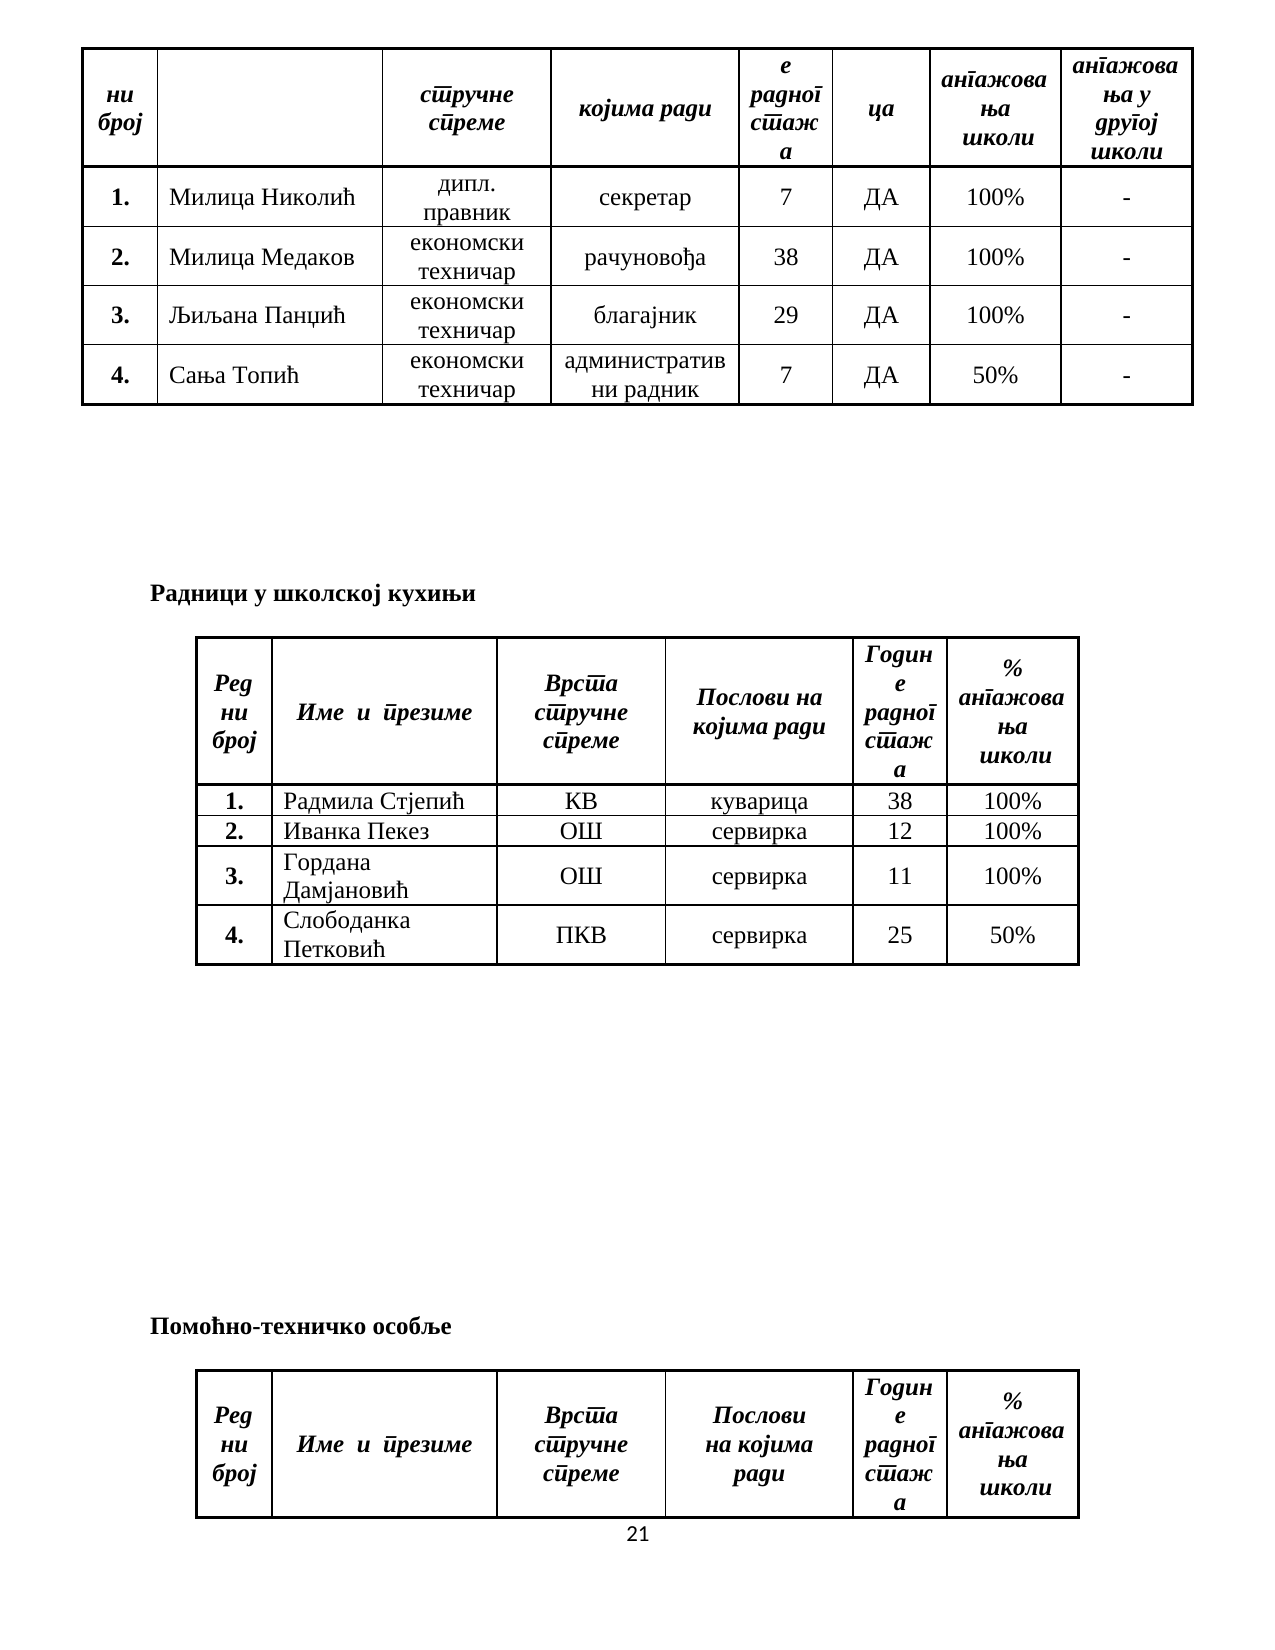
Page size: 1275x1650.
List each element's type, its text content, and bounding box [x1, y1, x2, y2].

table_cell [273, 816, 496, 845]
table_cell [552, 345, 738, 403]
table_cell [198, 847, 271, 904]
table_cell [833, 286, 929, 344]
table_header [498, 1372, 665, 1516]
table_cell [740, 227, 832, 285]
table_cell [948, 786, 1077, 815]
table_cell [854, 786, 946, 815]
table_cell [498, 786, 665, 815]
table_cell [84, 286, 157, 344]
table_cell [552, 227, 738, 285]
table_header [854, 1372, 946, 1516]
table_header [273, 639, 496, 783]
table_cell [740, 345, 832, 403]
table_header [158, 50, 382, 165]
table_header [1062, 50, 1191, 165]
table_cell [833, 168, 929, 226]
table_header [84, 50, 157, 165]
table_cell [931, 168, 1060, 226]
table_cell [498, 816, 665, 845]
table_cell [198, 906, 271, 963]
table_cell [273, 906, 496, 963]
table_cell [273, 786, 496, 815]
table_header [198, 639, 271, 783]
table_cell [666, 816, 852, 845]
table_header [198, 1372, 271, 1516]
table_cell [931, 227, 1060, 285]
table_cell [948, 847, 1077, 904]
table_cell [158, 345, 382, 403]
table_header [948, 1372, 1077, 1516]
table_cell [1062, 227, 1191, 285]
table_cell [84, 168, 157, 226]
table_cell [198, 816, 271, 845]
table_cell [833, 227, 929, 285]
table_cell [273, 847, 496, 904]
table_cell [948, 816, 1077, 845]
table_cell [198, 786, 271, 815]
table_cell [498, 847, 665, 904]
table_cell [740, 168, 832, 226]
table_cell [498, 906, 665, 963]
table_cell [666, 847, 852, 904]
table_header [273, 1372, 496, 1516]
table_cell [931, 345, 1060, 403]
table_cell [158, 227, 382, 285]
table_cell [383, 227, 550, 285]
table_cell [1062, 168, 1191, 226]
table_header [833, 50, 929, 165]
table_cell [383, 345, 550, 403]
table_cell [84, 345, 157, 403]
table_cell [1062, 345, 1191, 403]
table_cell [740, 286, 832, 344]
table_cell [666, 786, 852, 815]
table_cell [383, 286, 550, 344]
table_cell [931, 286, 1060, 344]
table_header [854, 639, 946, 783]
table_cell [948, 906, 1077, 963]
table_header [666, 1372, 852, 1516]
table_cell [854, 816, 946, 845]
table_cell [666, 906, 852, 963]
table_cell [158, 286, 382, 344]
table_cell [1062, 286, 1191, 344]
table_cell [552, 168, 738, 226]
text Помоћно-техничко особље [150, 1311, 1125, 1340]
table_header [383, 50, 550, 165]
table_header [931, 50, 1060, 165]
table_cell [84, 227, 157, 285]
text Радници у школској кухињи [150, 578, 1125, 607]
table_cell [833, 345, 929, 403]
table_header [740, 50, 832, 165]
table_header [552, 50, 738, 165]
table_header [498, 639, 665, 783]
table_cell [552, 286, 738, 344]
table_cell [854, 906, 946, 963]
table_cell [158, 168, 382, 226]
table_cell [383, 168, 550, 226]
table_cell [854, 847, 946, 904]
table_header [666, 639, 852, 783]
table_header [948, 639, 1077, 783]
